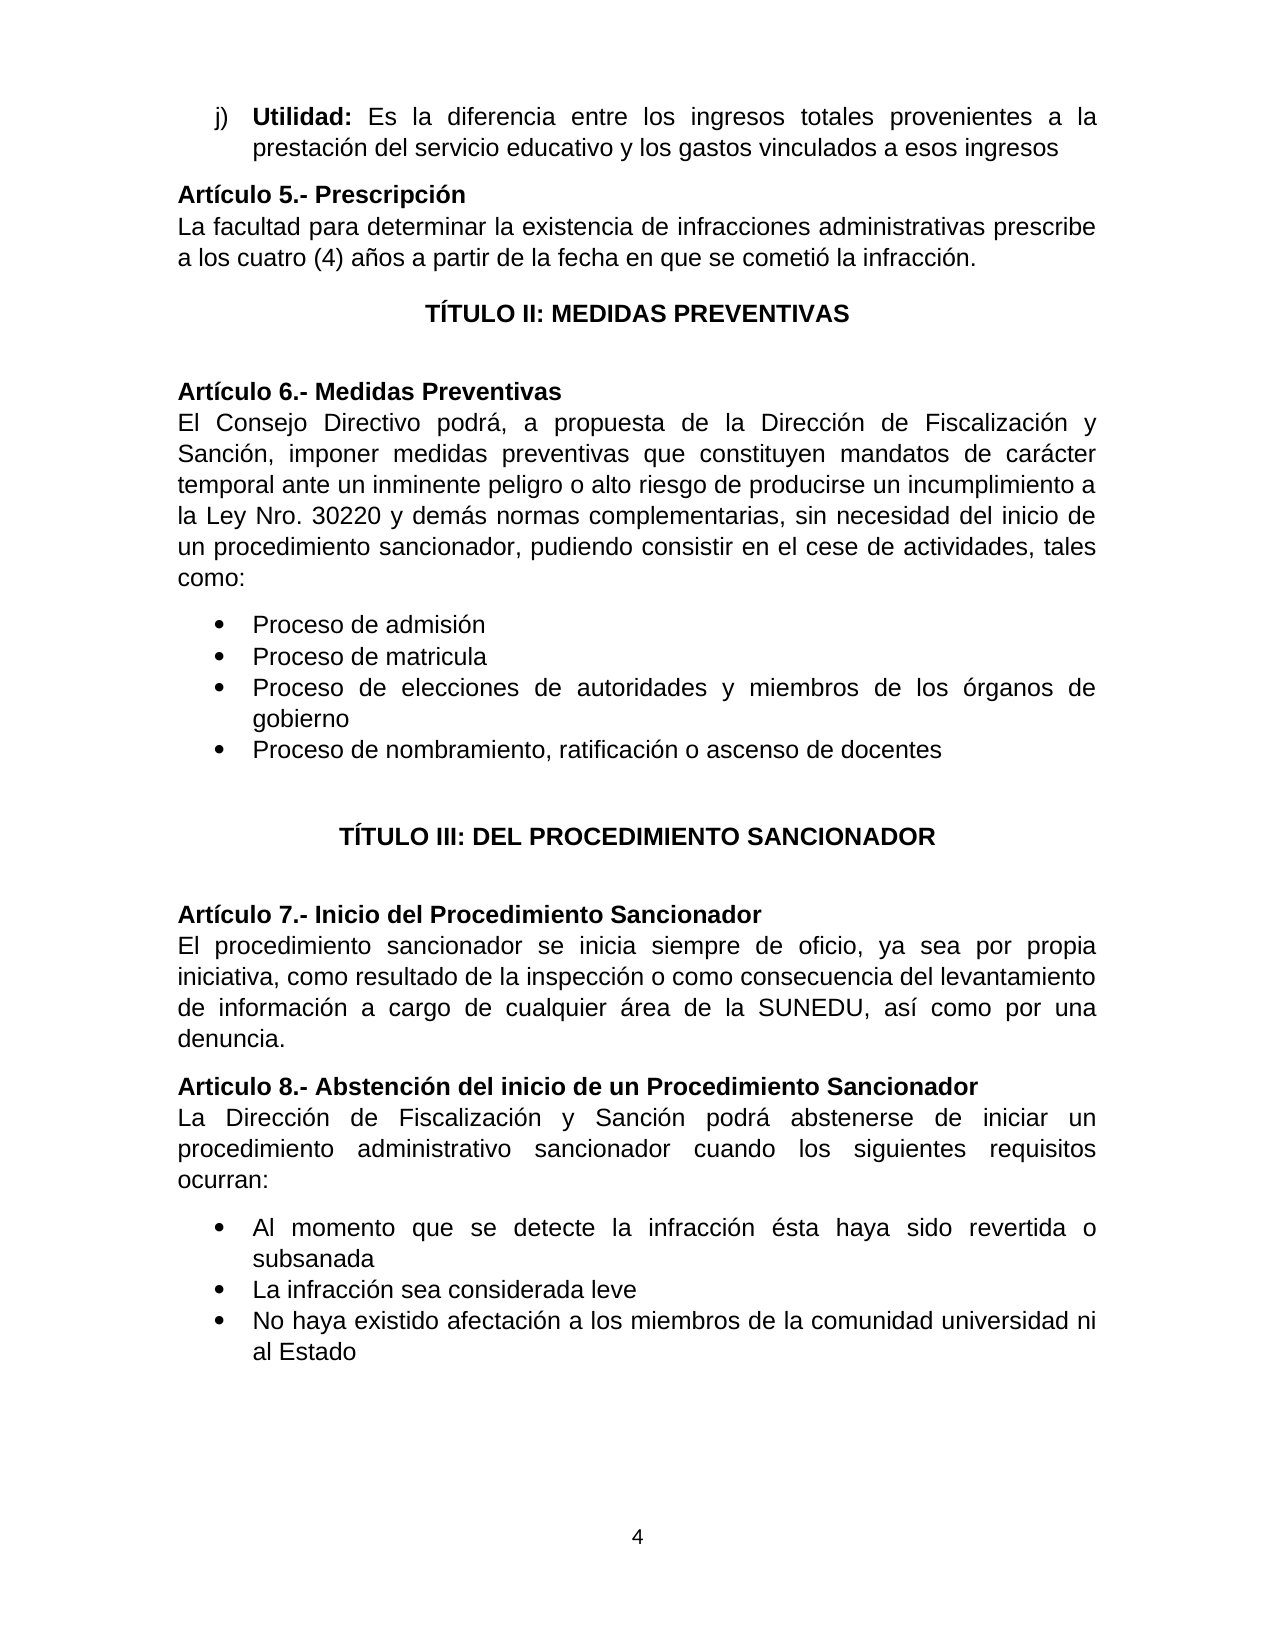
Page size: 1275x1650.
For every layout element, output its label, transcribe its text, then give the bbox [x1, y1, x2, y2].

text La Dirección de Fiscalización y Sanción podrá abstenerse de iniciar un procedimiento administrativo sancionador cuando los siguientes requisitos ocurran: [177, 1103, 1098, 1194]
subtitle TÍTULO III: DEL PROCEDIMIENTO SANCIONADOR [177, 822, 1098, 851]
list Proceso de elecciones de autoridades y miembros de los órganos de gobierno [215, 673, 1098, 733]
subtitle Artículo 5.- Prescripción [177, 181, 1098, 209]
list Proceso de nombramiento, ratificación o ascenso de docentes [215, 735, 1098, 764]
text El procedimiento sancionador se inicia siempre de oficio, ya sea por propia iniciativa, como resultado de la inspección o como consecuencia del levantamiento de información a cargo de cualquier área de la SUNEDU, así como por una denuncia. [177, 931, 1098, 1053]
subtitle Artículo 6.- Medidas Preventivas [177, 377, 1098, 405]
list Al momento que se detecte la infracción ésta haya sido revertida o subsanada [215, 1213, 1098, 1273]
list La infracción sea considerada leve [215, 1275, 1098, 1304]
list Utilidad: Es la diferencia entre los ingresos totales provenientes a la prestación del servicio educativo y los gastos vinculados a esos ingresos [215, 102, 1098, 162]
list Proceso de matricula [215, 642, 1098, 671]
text La facultad para determinar la existencia de infracciones administrativas prescribe a los cuatro (4) años a partir de la fecha en que se cometió la infracción. [177, 212, 1098, 271]
list No haya existido afectación a los miembros de la comunidad universidad ni al Estado [215, 1306, 1098, 1366]
subtitle Articulo 8.- Abstención del inicio de un Procedimiento Sancionador [177, 1072, 1098, 1101]
list Proceso de admisión [215, 611, 1098, 639]
text El Consejo Directivo podrá, a propuesta de la Dirección de Fiscalización y Sanción, imponer medidas preventivas que constituyen mandatos de carácter temporal ante un inminente peligro o alto riesgo de producirse un incumplimiento a la Ley Nro. 30220 y demás normas complementarias, sin necesidad del inicio de un procedimiento sancionador, pudiendo consistir en el cese de actividades, tales como: [177, 408, 1098, 592]
subtitle TÍTULO II: MEDIDAS PREVENTIVAS [177, 299, 1098, 327]
subtitle Artículo 7.- Inicio del Procedimiento Sancionador [177, 900, 1098, 929]
